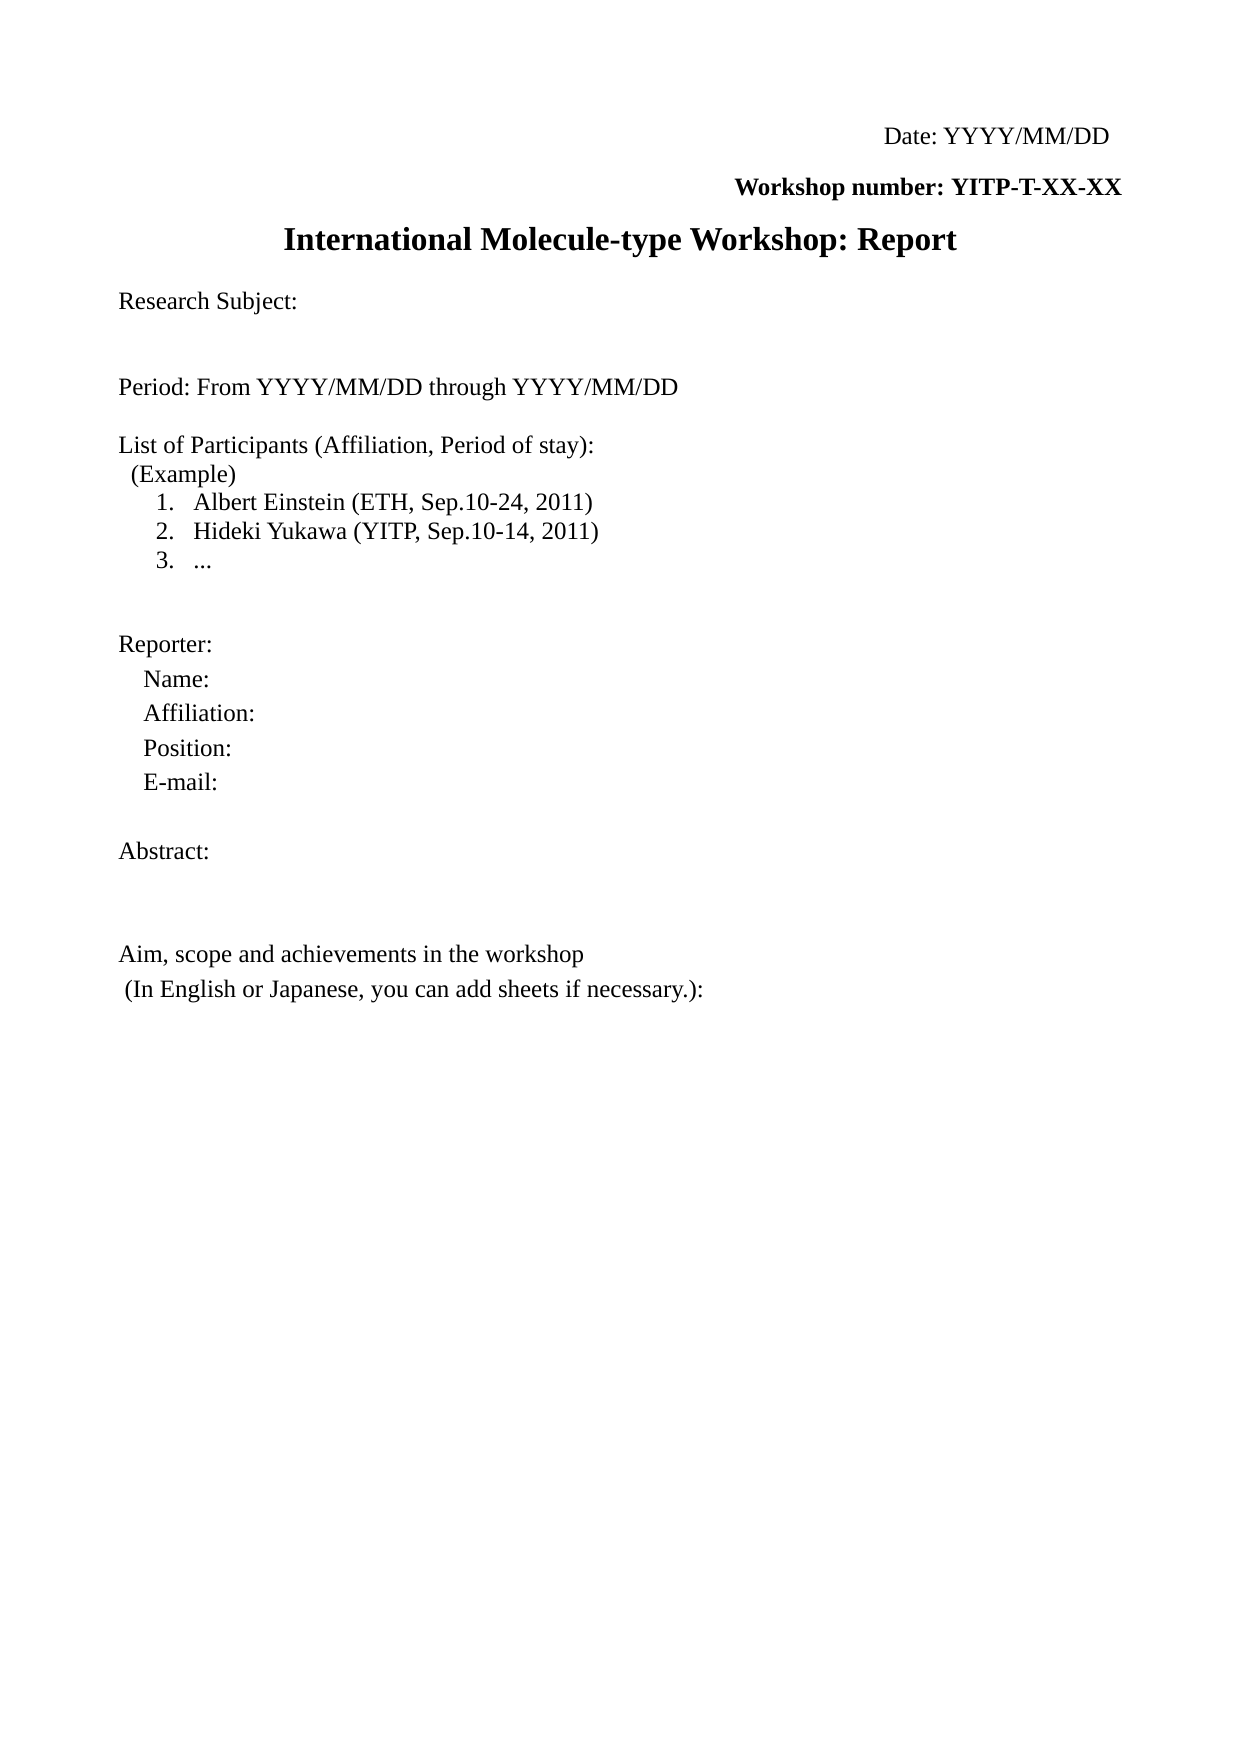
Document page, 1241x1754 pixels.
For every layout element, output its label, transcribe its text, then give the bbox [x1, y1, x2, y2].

list Hideki Yukawa (YITP, Sep.10-14, 2011) [156, 516, 1122, 545]
text Position: [118, 730, 1122, 764]
text Reporter: [118, 626, 1122, 661]
text Name: [118, 661, 1122, 695]
list Albert Einstein (ETH, Sep.10-24, 2011) [156, 487, 1122, 516]
text Abstract: [118, 833, 1122, 868]
text Aim, scope and achievements in the workshop [118, 937, 1122, 971]
text List of Participants (Affiliation, Period of stay): (Example) [118, 430, 1122, 487]
list Date: YYYY/MM/DD [193, 118, 1109, 153]
list ... [156, 545, 1122, 574]
text E-mail: [118, 764, 1122, 799]
text Research Subject: [118, 286, 1122, 344]
text International Molecule-type Workshop: Report [118, 219, 1122, 257]
text (In English or Japanese, you can add sheets if necessary.): [118, 971, 1122, 1006]
text Workshop number: YITP-T-XX-XX [118, 172, 1122, 200]
text Affiliation: [118, 695, 1122, 730]
text Period: From YYYY/MM/DD through YYYY/MM/DD [118, 372, 1122, 401]
